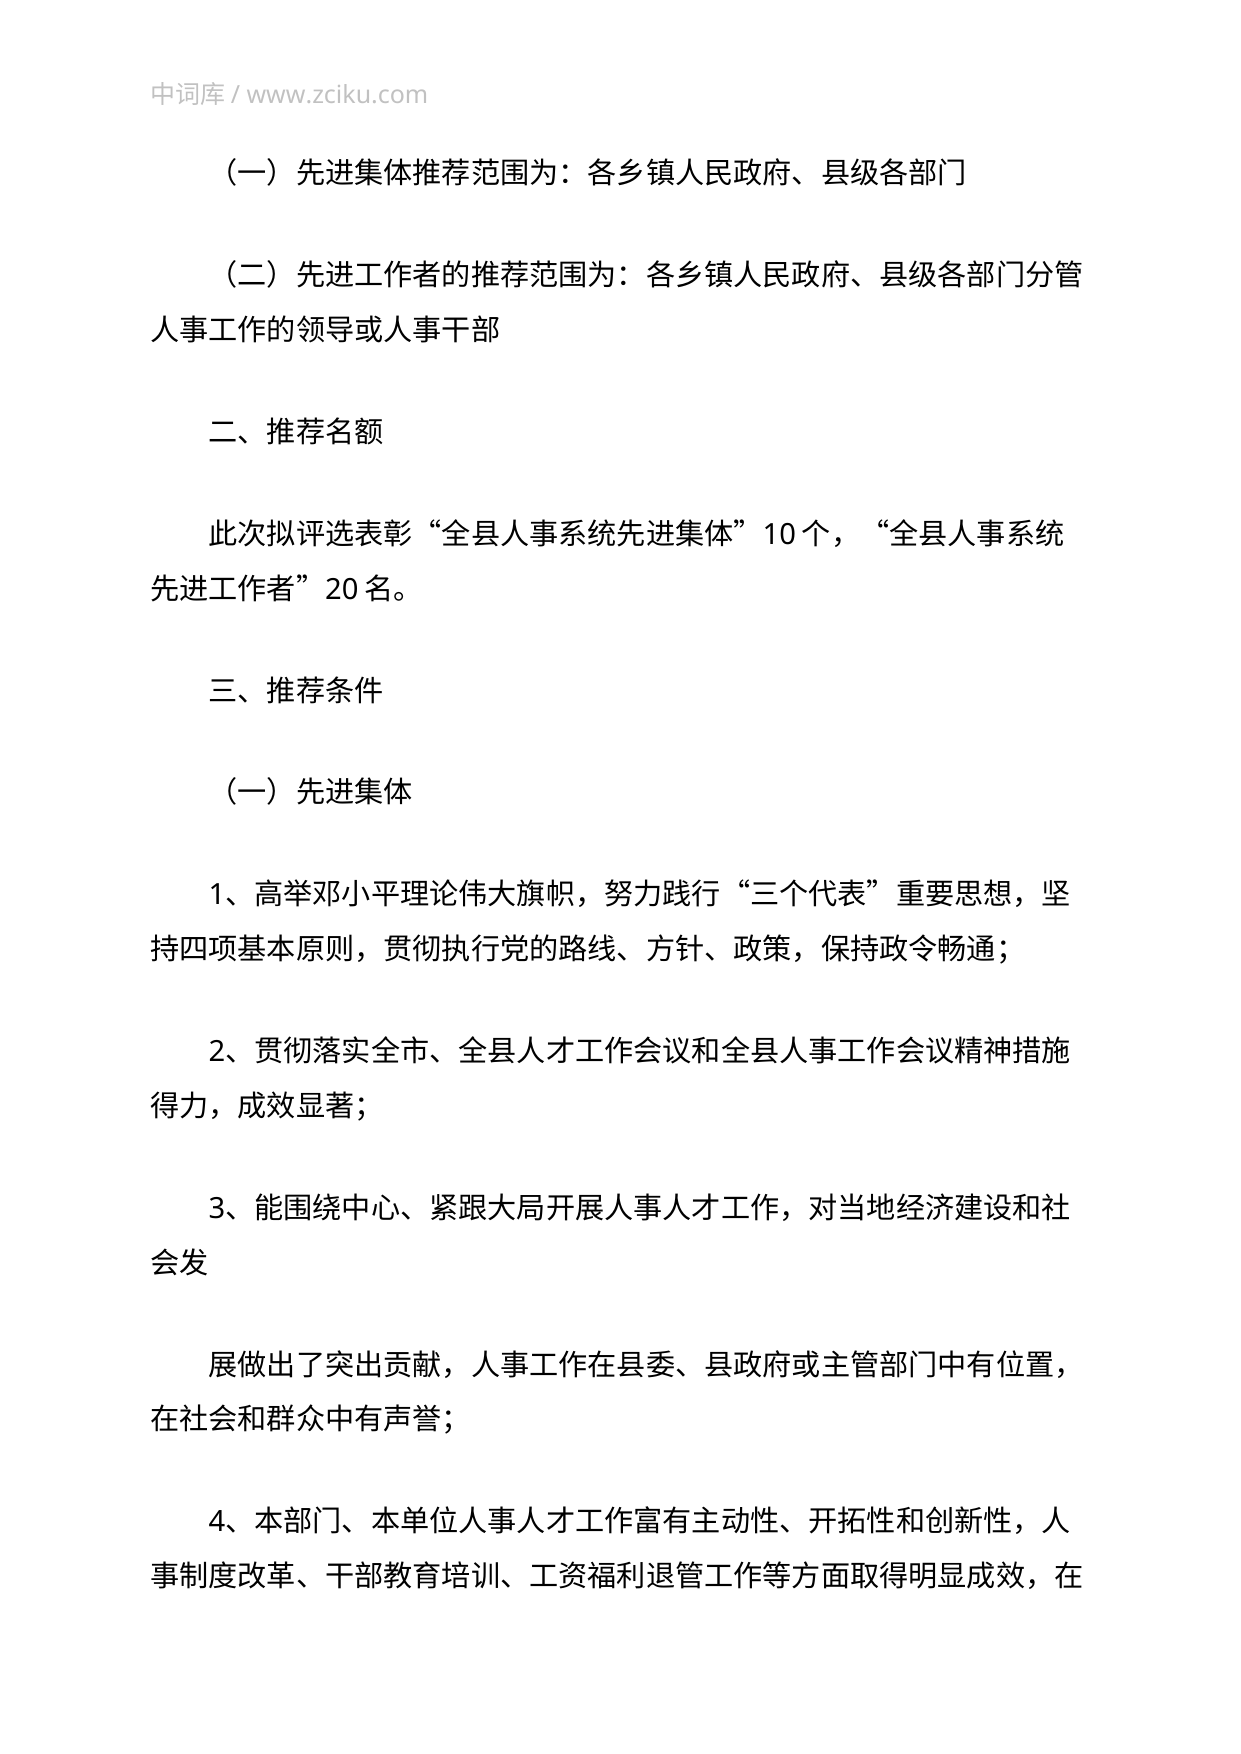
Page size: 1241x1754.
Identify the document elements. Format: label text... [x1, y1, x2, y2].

text （一）先进集体推荐范围为：各乡镇人民政府、县级各部门 [150, 150, 1090, 192]
text 二、推荐名额 [150, 408, 1090, 451]
text 2、贯彻落实全市、全县人才工作会议和全县人事工作会议精神措施得力，成效显著； [150, 1027, 1090, 1125]
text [150, 1498, 1090, 1595]
text 1、高举邓小平理论伟大旗帜，努力践行“三个代表”重要思想，坚持四项基本原则，贯彻执行党的路线、方针、政策，保持政令畅通； [150, 871, 1090, 968]
text 3、能围绕中心、紧跟大局开展人事人才工作，对当地经济建设和社会发 [150, 1184, 1090, 1282]
text 展做出了突出贡献，人事工作在县委、县政府或主管部门中有位置，在社会和群众中有声誉； [150, 1341, 1090, 1438]
text （二）先进工作者的推荐范围为：各乡镇人民政府、县级各部门分管人事工作的领导或人事干部 [150, 252, 1090, 349]
text （一）先进集体 [150, 769, 1090, 811]
text 此次拟评选表彰“全县人事系统先进集体”10个，“全县人事系统先进工作者”20名。 [150, 510, 1090, 608]
text 三、推荐条件 [150, 667, 1090, 709]
